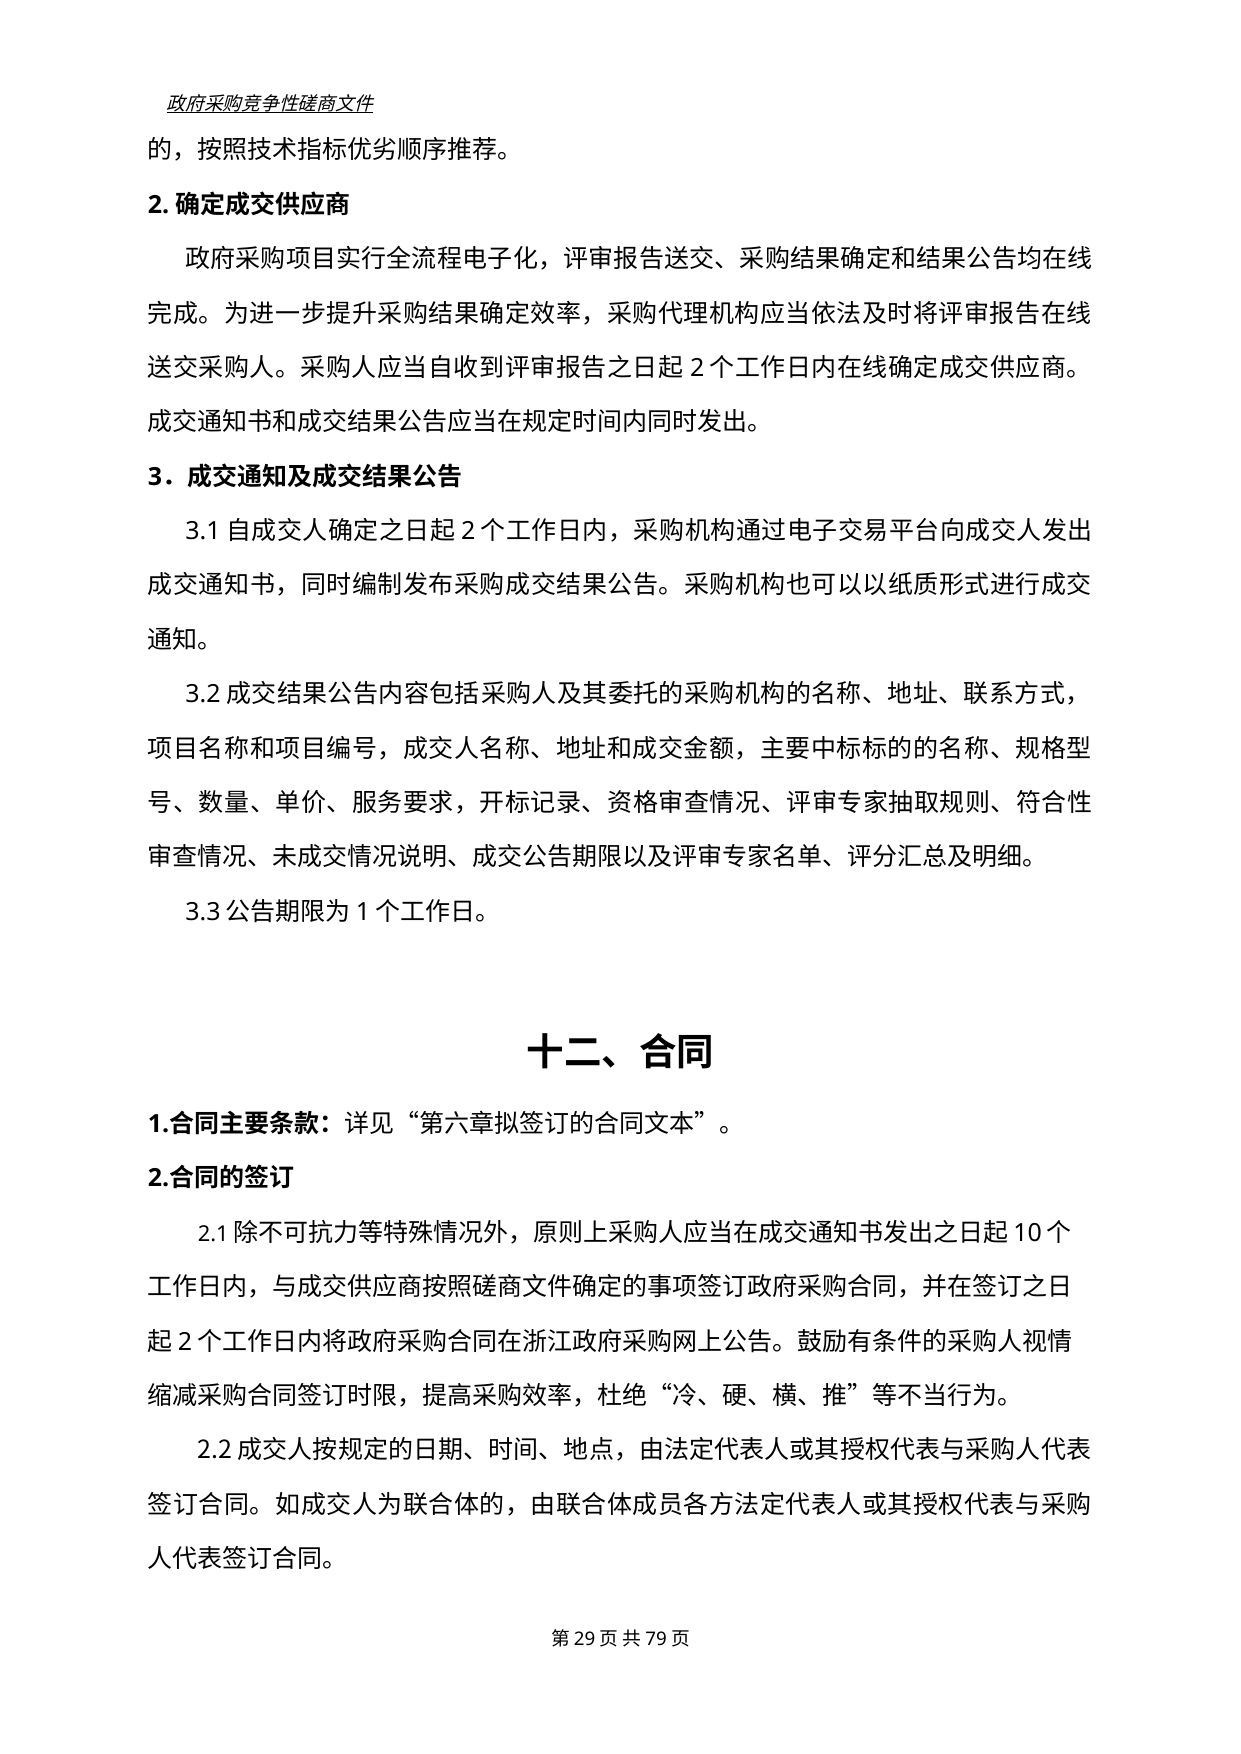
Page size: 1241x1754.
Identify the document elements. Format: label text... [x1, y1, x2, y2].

text 2. 确定成交供应商 [148, 184, 1092, 221]
text 2.2成交人按规定的日期、时间、地点，由法定代表人或其授权代表与采购人代表签订合同。如成交人为联合体的，由联合体成员各方法定代表人或其授权代表与采购人代表签订合同。 [148, 1430, 1092, 1575]
text 2.合同的签订 [148, 1158, 1092, 1194]
text 3.2成交结果公告内容包括采购人及其委托的采购机构的名称、地址、联系方式，项目名称和项目编号，成交人名称、地址和成交金额，主要中标标的的名称、规格型号、数量、单价、服务要求，开标记录、资格审查情况、评审专家抽取规则、符合性审查情况、未成交情况说明、成交公告期限以及评审专家名单、评分汇总及明细。 [148, 674, 1092, 873]
text 2.1除不可抗力等特殊情况外，原则上采购人应当在成交通知书发出之日起10个工作日内，与成交供应商按照磋商文件确定的事项签订政府采购合同，并在签订之日起2个工作日内将政府采购合同在浙江政府采购网上公告。鼓励有条件的采购人视情缩减采购合同签订时限，提高采购效率，杜绝“冷、硬、横、推”等不当行为。 [148, 1212, 1092, 1412]
text 1.合同主要条款：详见“第六章拟签订的合同文本”。 [148, 1103, 1092, 1140]
text 3．成交通知及成交结果公告 [148, 456, 1092, 492]
text 政府采购项目实行全流程电子化，评审报告送交、采购结果确定和结果公告均在线完成。为进一步提升采购结果确定效率，采购代理机构应当依法及时将评审报告在线送交采购人。采购人应当自收到评审报告之日起2个工作日内在线确定成交供应商。成交通知书和成交结果公告应当在规定时间内同时发出。 [148, 239, 1092, 438]
text 十二、合同 [148, 1022, 1092, 1076]
text 3.3公告期限为1个工作日。 [148, 891, 1092, 927]
text 3.1自成交人确定之日起2个工作日内，采购机构通过电子交易平台向成交人发出成交通知书，同时编制发布采购成交结果公告。采购机构也可以以纸质形式进行成交通知。 [148, 511, 1092, 656]
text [148, 130, 1092, 166]
